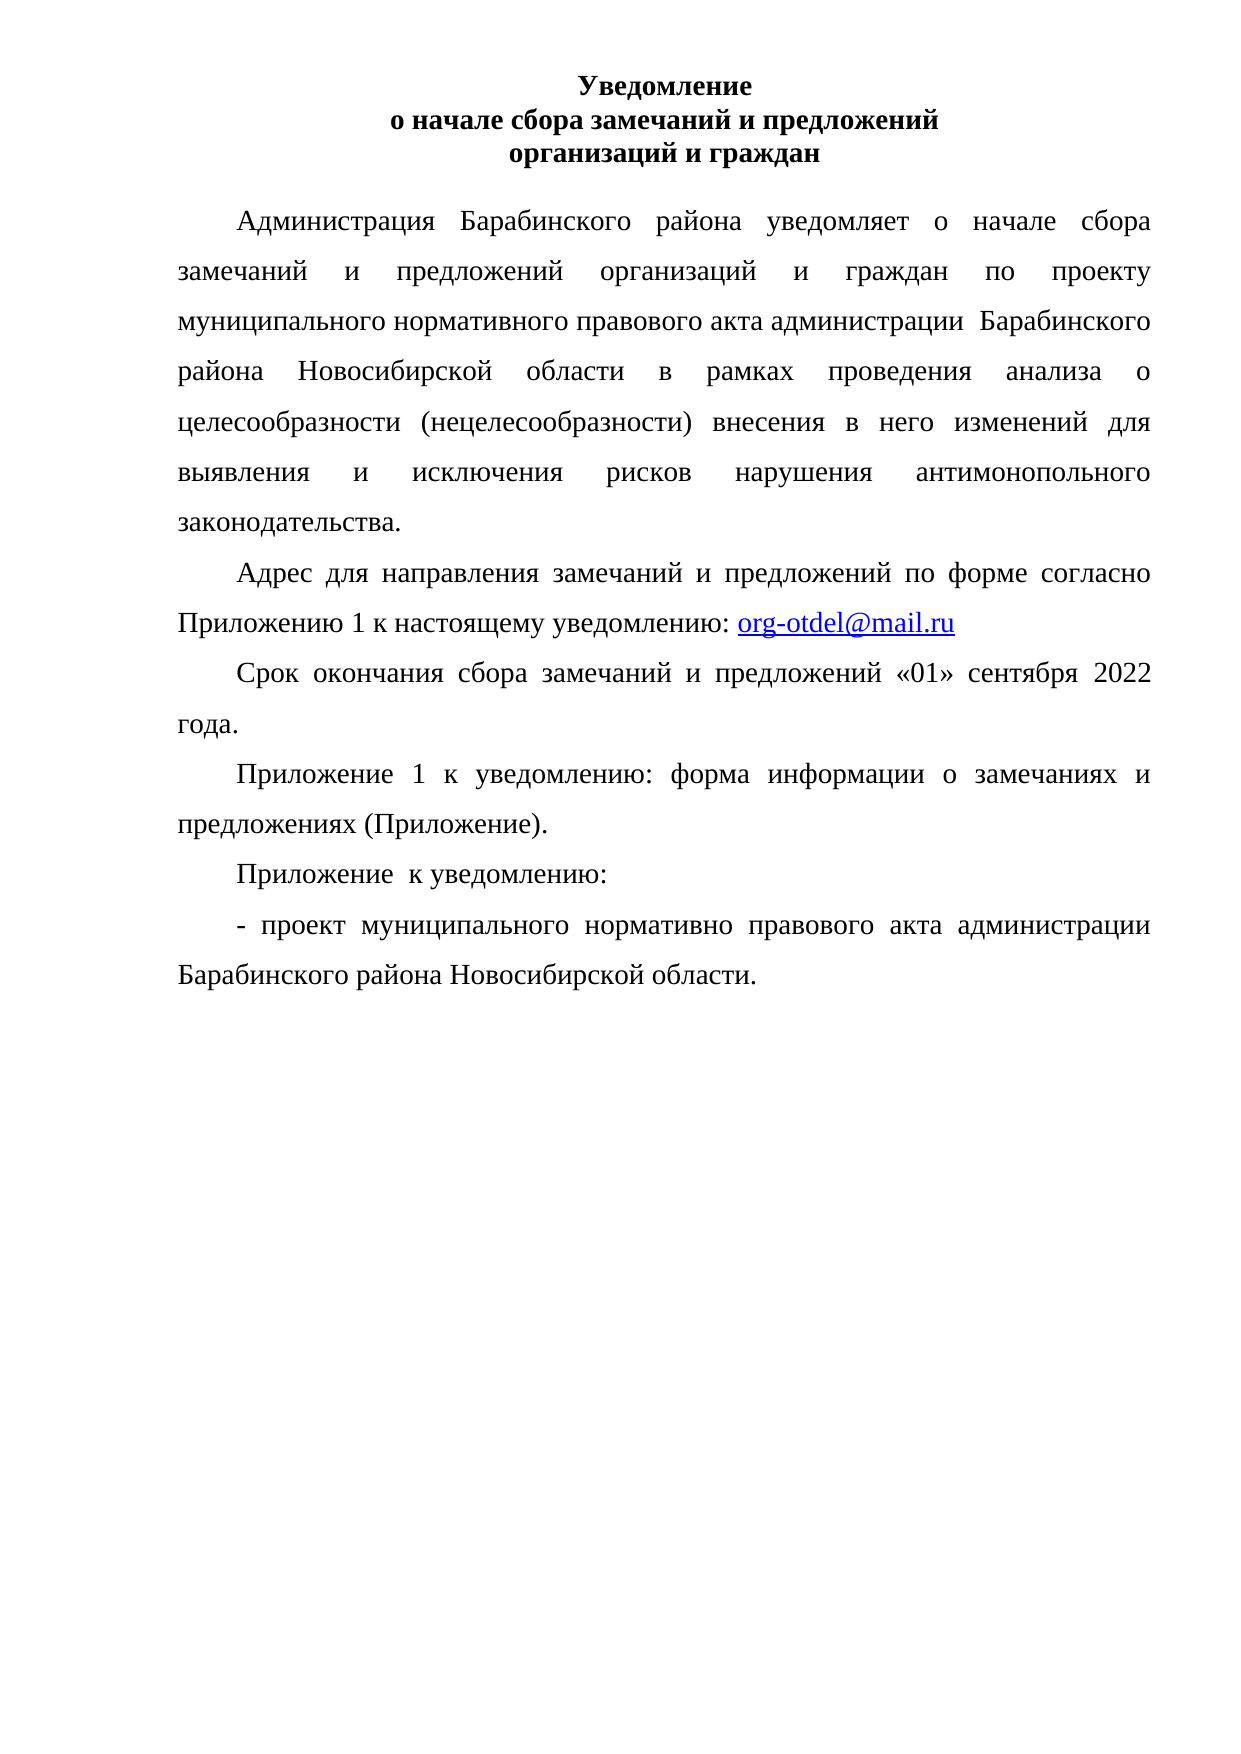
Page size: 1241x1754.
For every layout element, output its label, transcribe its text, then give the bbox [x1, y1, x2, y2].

text Уведомление [177, 68, 1152, 102]
text Приложение 1 к уведомлению: форма информации о замечаниях и предложениях (Приложение). [177, 756, 1152, 840]
text организаций и граждан [177, 136, 1152, 169]
text о начале сбора замечаний и предложений [177, 102, 1152, 136]
text Адрес для направления замечаний и предложений по форме согласно Приложению 1 к настоящему уведомлению: org-otdel@mail.ru [177, 555, 1152, 639]
text Приложение к уведомлению: [177, 857, 1152, 890]
text Срок окончания сбора замечаний и предложений «01» сентября 2022 года. [177, 655, 1152, 739]
text - проект муниципального нормативно правового акта администрации Барабинского района Новосибирской области. [177, 907, 1152, 991]
text Администрация Барабинского района уведомляет о начале сбора замечаний и предложений организаций и граждан по проекту муниципального нормативного правового акта администрации Барабинского района Новосибирской области в рамках проведения анализа о целесообразности (нецелесообразности) внесения в него изменений для выявления и исключения рисков нарушения антимонопольного законодательства. [177, 203, 1152, 538]
